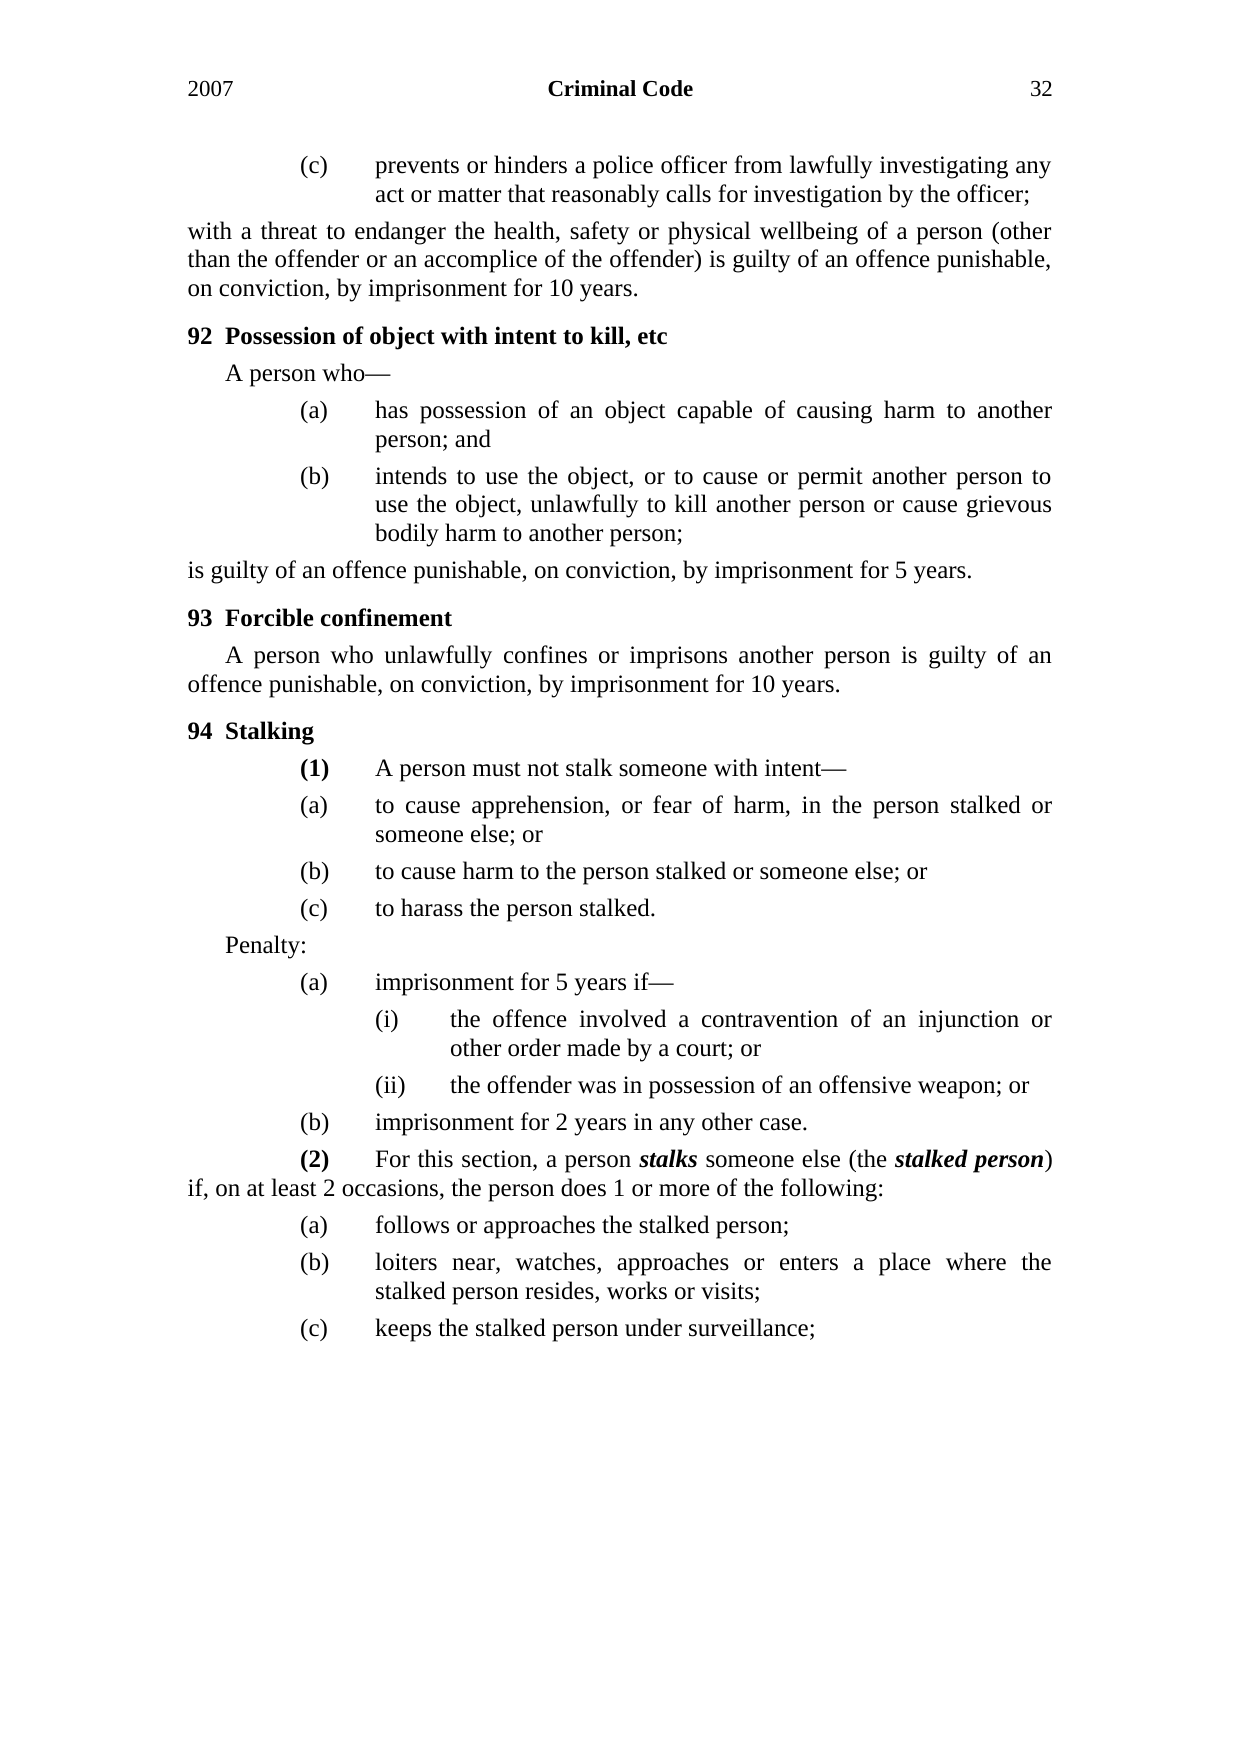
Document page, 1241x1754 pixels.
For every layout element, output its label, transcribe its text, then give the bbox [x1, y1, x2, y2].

text (1) A person must not stalk someone with intent— [187, 753, 1053, 782]
text Penalty: [187, 930, 1053, 959]
text (b) loiters near, watches, approaches or enters a place where the stalked person resides, works or visits; [187, 1247, 1053, 1305]
text (b) to cause harm to the person stalked or someone else; or [187, 856, 1053, 885]
text (ii) the offender was in possession of an offensive weapon; or [187, 1070, 1053, 1099]
text (2) For this section, a person stalks someone else (the stalked person) if, on at least 2 occasions, the person does 1 or more of the following: [187, 1144, 1053, 1202]
text (i) the offence involved a contravention of an injunction or other order made by a court; or [187, 1004, 1053, 1062]
text (c) prevents or hinders a police officer from lawfully investigating any act or matter that reasonably calls for investigation by the officer; [187, 150, 1053, 207]
text 94 Stalking [187, 716, 1053, 745]
text (a) has possession of an object capable of causing harm to another person; and [225, 395, 1053, 452]
text 92 Possession of object with intent to kill, etc [187, 321, 1053, 349]
text (b) intends to use the object, or to cause or permit another person to use the object, unlawfully to kill another person or cause grievous bodily harm to another person; [187, 461, 1053, 547]
text (a) follows or approaches the stalked person; [187, 1210, 1053, 1239]
text A person who unlawfully confines or imprisons another person is guilty of an offence punishable, on conviction, by imprisonment for 10 years. [187, 640, 1053, 697]
text 93 Forcible confinement [187, 603, 1053, 632]
text (a) imprisonment for 5 years if— [187, 967, 1053, 996]
text (c) keeps the stalked person under surveillance; [187, 1313, 1053, 1342]
text with a threat to endanger the health, safety or physical wellbeing of a person (other than the offender or an accomplice of the offender) is guilty of an offence punishable, on conviction, by imprisonment for 10 years. [187, 216, 1053, 302]
text is guilty of an offence punishable, on conviction, by imprisonment for 5 years. [187, 555, 1053, 584]
text (c) to harass the person stalked. [187, 893, 1053, 922]
text (b) imprisonment for 2 years in any other case. [187, 1107, 1053, 1136]
text A person who— [187, 358, 1053, 387]
text (a) to cause apprehension, or fear of harm, in the person stalked or someone else; or [187, 790, 1053, 848]
